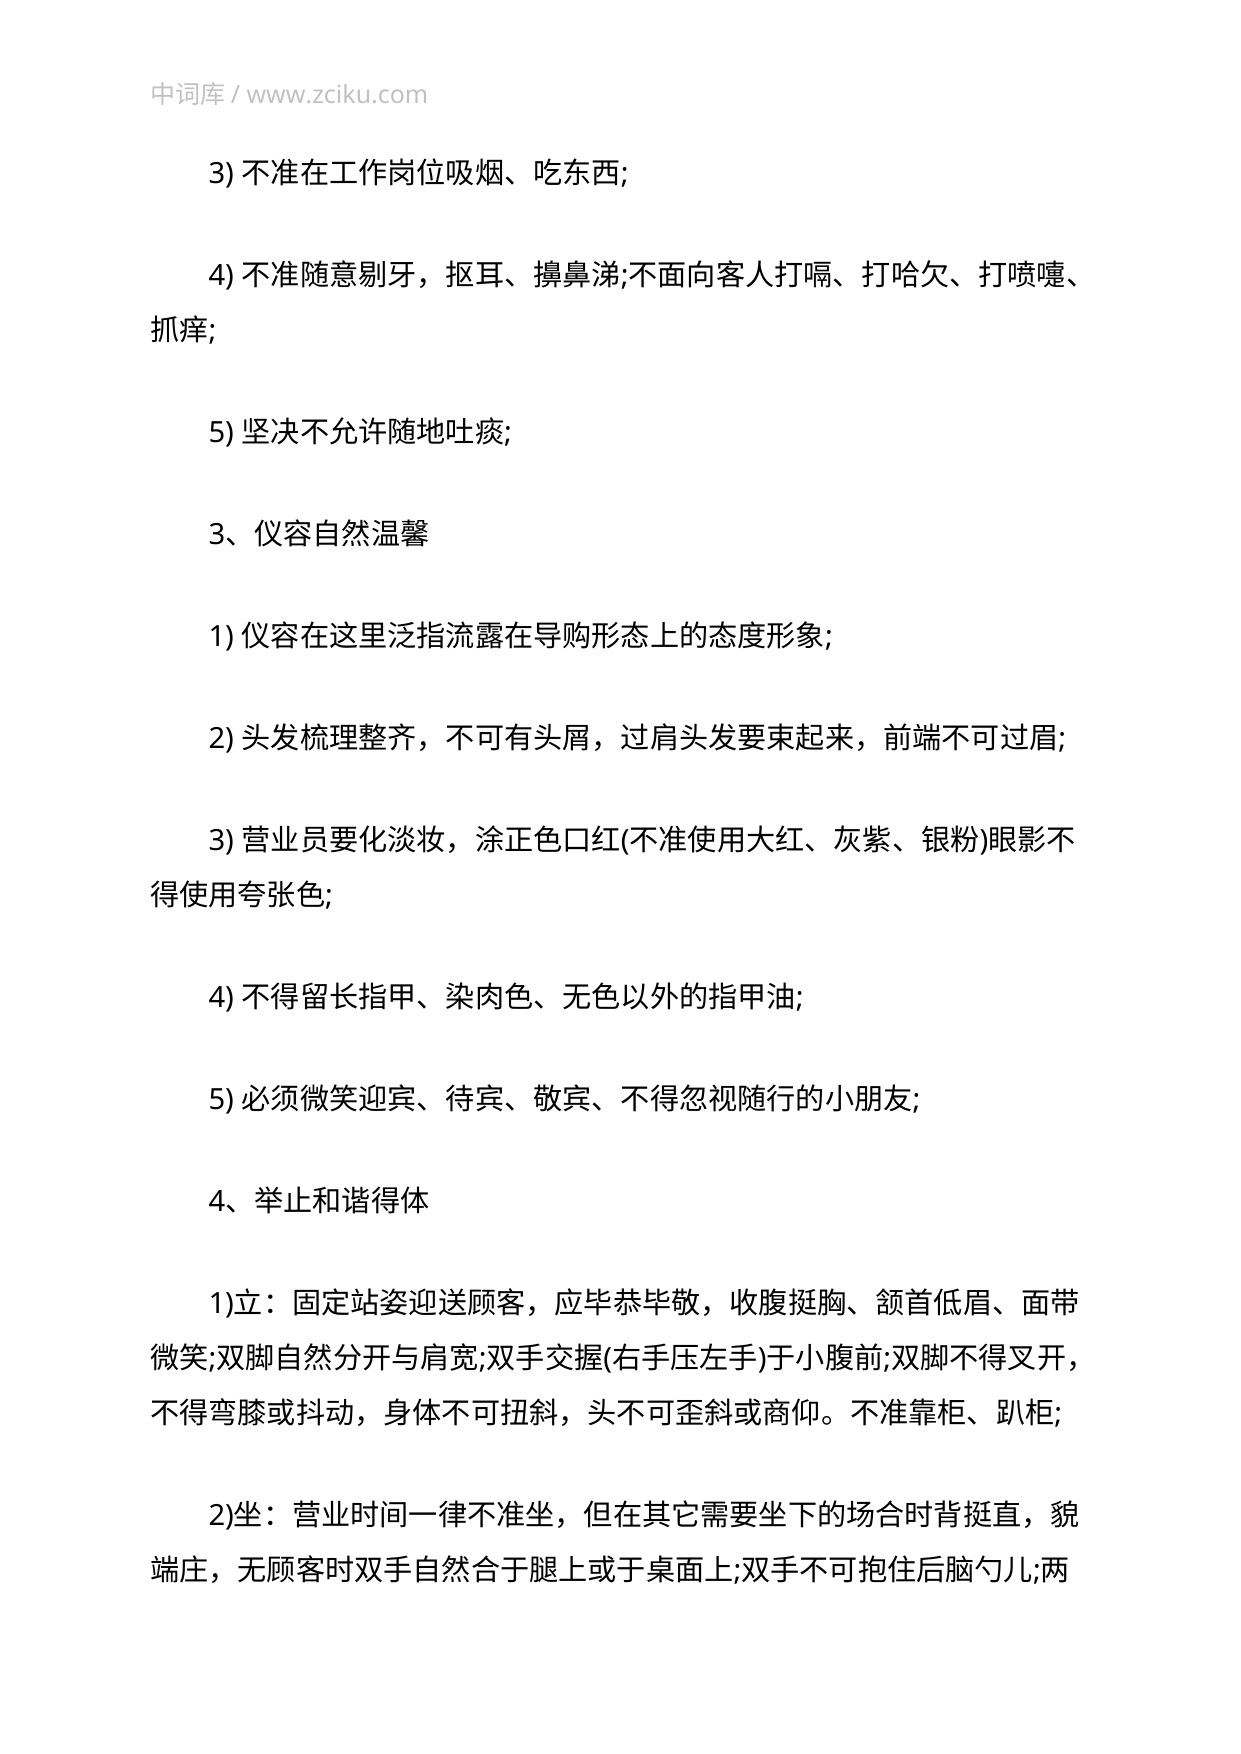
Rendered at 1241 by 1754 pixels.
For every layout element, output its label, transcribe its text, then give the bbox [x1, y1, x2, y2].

text 4) 不准随意剔牙，抠耳、擤鼻涕;不面向客人打嗝、打哈欠、打喷嚏、抓痒; [150, 252, 1090, 349]
text 1) 仪容在这里泛指流露在导购形态上的态度形象; [150, 613, 1090, 655]
text 5) 坚决不允许随地吐痰; [150, 409, 1090, 451]
text 5) 必须微笑迎宾、待宾、敬宾、不得忽视随行的小朋友; [150, 1076, 1090, 1118]
text 3) 营业员要化淡妆，涂正色口红(不准使用大红、灰紫、银粉)眼影不得使用夸张色; [150, 817, 1090, 914]
text 3、仪容自然温馨 [150, 511, 1090, 553]
text 2) 头发梳理整齐，不可有头屑，过肩头发要束起来，前端不可过眉; [150, 715, 1090, 757]
text 4、举止和谐得体 [150, 1178, 1090, 1220]
text 1)立：固定站姿迎送顾客，应毕恭毕敬，收腹挺胸、颔首低眉、面带微笑;双脚自然分开与肩宽;双手交握(右手压左手)于小腹前;双脚不得叉开，不得弯膝或抖动，身体不可扭斜，头不可歪斜或商仰。不准靠柜、趴柜; [150, 1280, 1090, 1432]
text 4) 不得留长指甲、染肉色、无色以外的指甲油; [150, 974, 1090, 1016]
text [150, 1492, 1090, 1589]
text 3) 不准在工作岗位吸烟、吃东西; [150, 150, 1090, 192]
